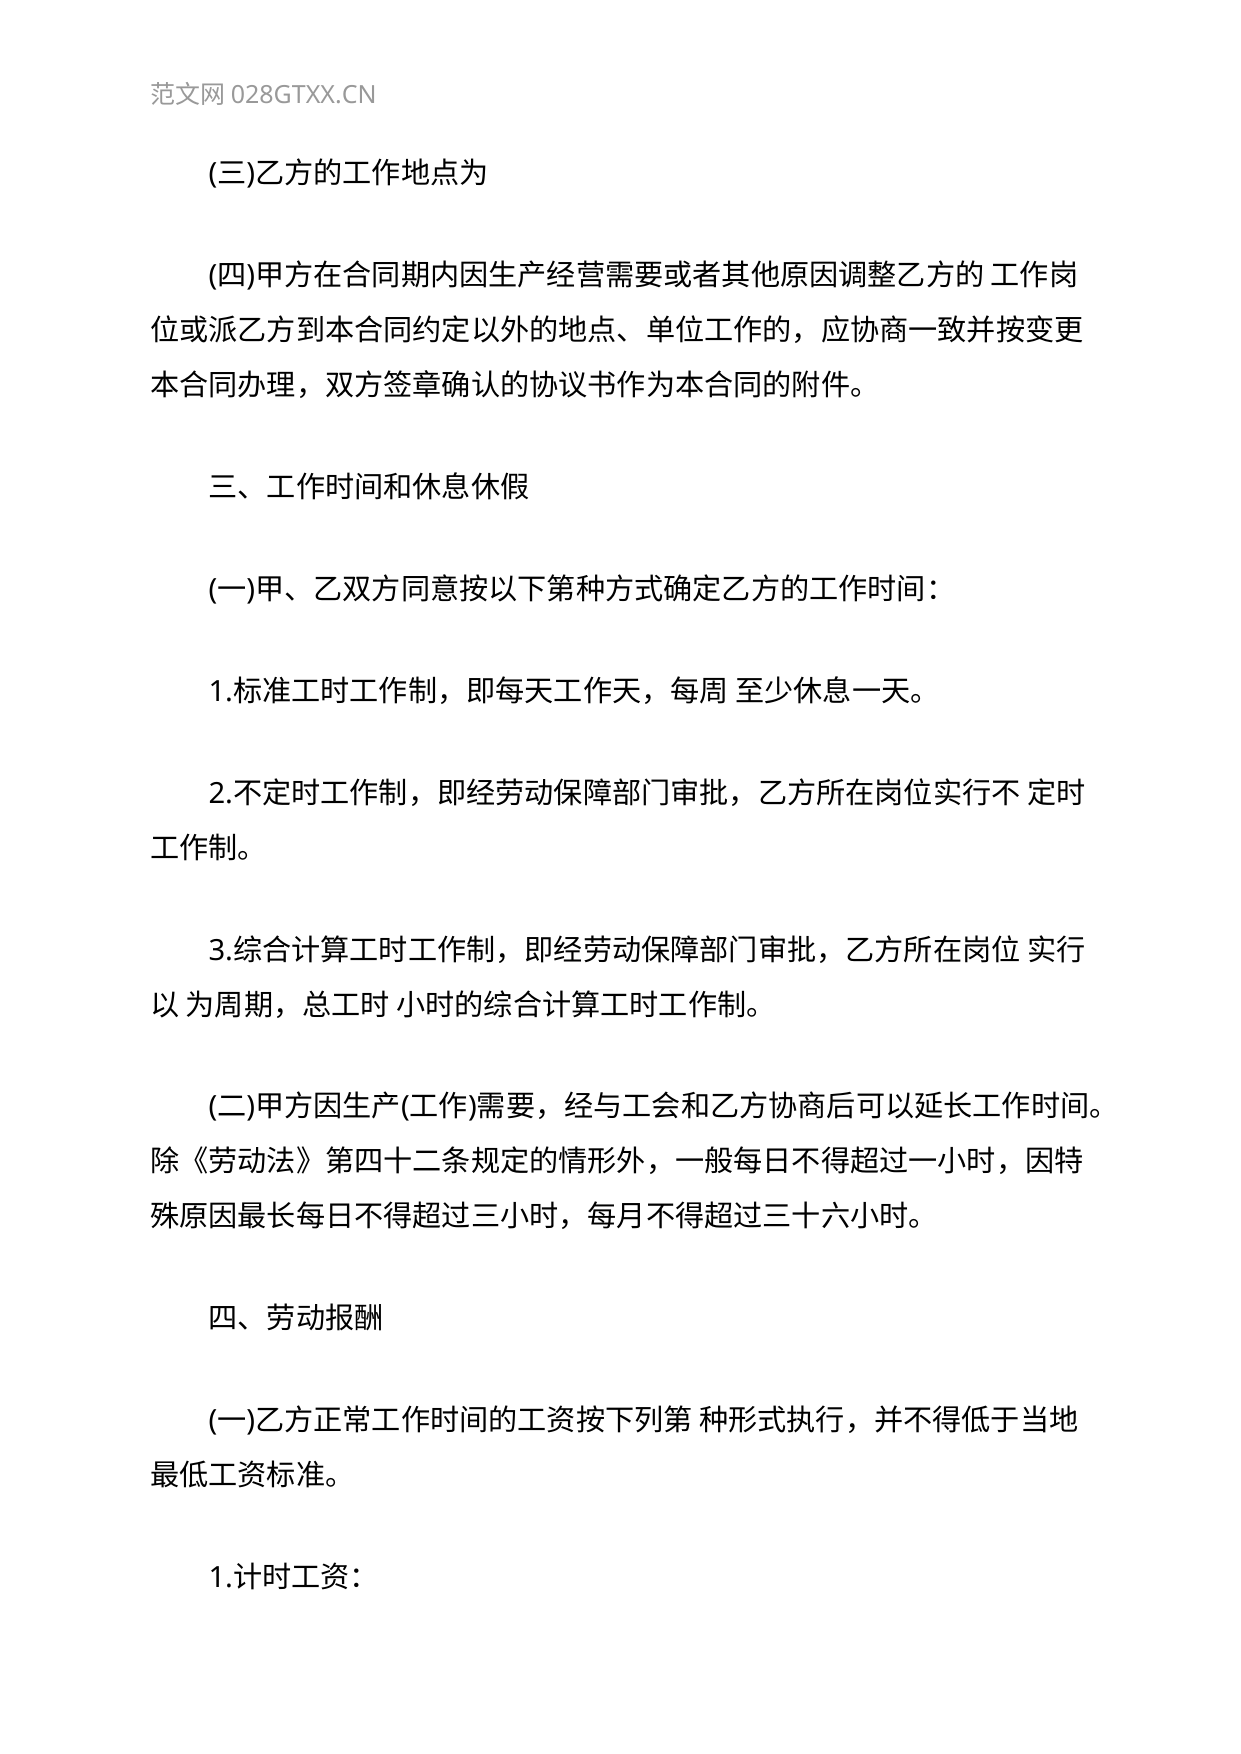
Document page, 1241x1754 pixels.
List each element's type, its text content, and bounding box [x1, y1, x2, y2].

text 1.计时工资： [150, 1553, 1090, 1596]
text (三)乙方的工作地点为 [150, 150, 1090, 192]
text 三、工作时间和休息休假 [150, 464, 1090, 506]
text 四、劳动报酬 [150, 1294, 1090, 1337]
text (一)乙方正常工作时间的工资按下列第 种形式执行，并不得低于当地最低工资标准。 [150, 1396, 1090, 1494]
text (一)甲、乙双方同意按以下第种方式确定乙方的工作时间： [150, 565, 1090, 608]
text (二)甲方因生产(工作)需要，经与工会和乙方协商后可以延长工作时间。除《劳动法》第四十二条规定的情形外，一般每日不得超过一小时，因特殊原因最长每日不得超过三小时，每月不得超过三十六小时。 [150, 1083, 1090, 1235]
text 3.综合计算工时工作制，即经劳动保障部门审批，乙方所在岗位 实行以 为周期，总工时 小时的综合计算工时工作制。 [150, 926, 1090, 1023]
text (四)甲方在合同期内因生产经营需要或者其他原因调整乙方的 工作岗位或派乙方到本合同约定以外的地点、单位工作的，应协商一致并按变更本合同办理，双方签章确认的协议书作为本合同的附件。 [150, 252, 1090, 404]
text 2.不定时工作制，即经劳动保障部门审批，乙方所在岗位实行不 定时工作制。 [150, 769, 1090, 867]
text 1.标准工时工作制，即每天工作天，每周 至少休息一天。 [150, 667, 1090, 710]
